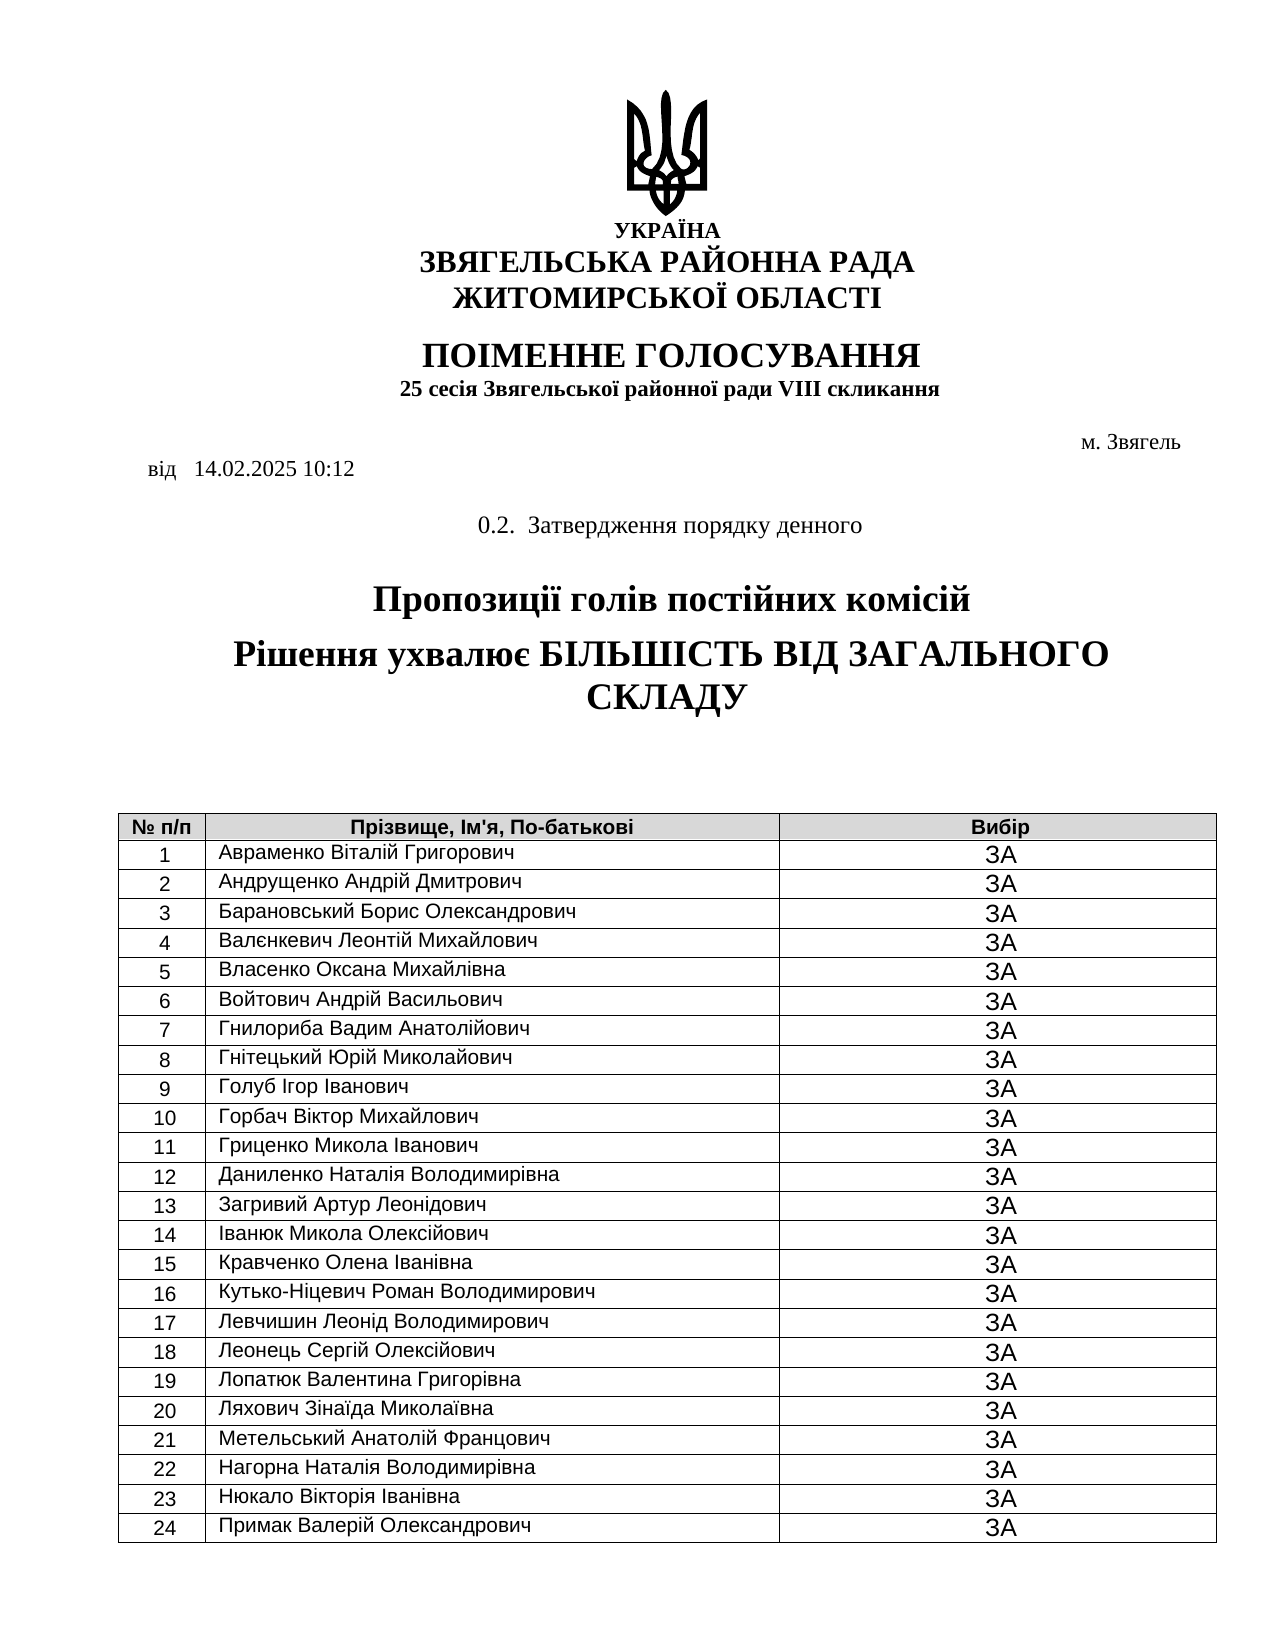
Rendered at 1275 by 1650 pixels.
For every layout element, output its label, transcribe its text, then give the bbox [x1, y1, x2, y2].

table_cell Нагорна Наталія Володимирівна [206, 1455, 779, 1483]
table_cell Іванюк Микола Олексійович [206, 1221, 779, 1249]
text м. Звягель [148, 428, 1181, 454]
table_cell ЗА [780, 1250, 1216, 1279]
table_cell Гнітецький Юрій Миколайович [206, 1046, 779, 1074]
table_header № п/п [119, 814, 205, 839]
table_cell ЗА [780, 929, 1216, 957]
table_cell ЗА [780, 1397, 1216, 1425]
table_cell ЗА [780, 1426, 1216, 1454]
table_cell Гриценко Микола Іванович [206, 1133, 779, 1162]
table_header Прізвище, Ім'я, По-батькові [206, 814, 779, 839]
text Пропозиції голів постійних комісій [148, 576, 1186, 619]
table_cell ЗА [780, 1163, 1216, 1191]
table_cell 7 [119, 1016, 205, 1044]
table_cell Андрущенко Андрій Дмитрович [206, 870, 779, 898]
table_cell ЗА [780, 1514, 1216, 1542]
table_cell ЗА [780, 1485, 1216, 1513]
table_cell 13 [119, 1192, 205, 1220]
table_cell Власенко Оксана Михайлівна [206, 958, 779, 986]
table_cell 24 [119, 1514, 205, 1542]
table_cell Кутько-Ніцевич Роман Володимирович [206, 1280, 779, 1308]
table_cell 12 [119, 1163, 205, 1191]
table_cell Примак Валерій Олександрович [206, 1514, 779, 1542]
table_cell 20 [119, 1397, 205, 1425]
table_cell Авраменко Віталій Григорович [206, 841, 779, 869]
table_cell ЗА [780, 1046, 1216, 1074]
table_cell Загривий Артур Леонідович [206, 1192, 779, 1220]
table_cell Гнилориба Вадим Анатолійович [206, 1016, 779, 1044]
table_cell ЗА [780, 1075, 1216, 1103]
table_cell 17 [119, 1309, 205, 1337]
table_cell 23 [119, 1485, 205, 1513]
text ЗВЯГЕЛЬСЬКА РАЙОННА РАДА ЖИТОМИРСЬКОЇ ОБЛАСТІ [148, 244, 1186, 316]
table_cell Лопатюк Валентина Григорівна [206, 1368, 779, 1396]
table_cell 16 [119, 1280, 205, 1308]
table_cell 5 [119, 958, 205, 986]
table_cell 3 [119, 899, 205, 927]
table_cell ЗА [780, 1016, 1216, 1044]
table_header Вибір [780, 814, 1216, 839]
table_cell Нюкало Вікторія Іванівна [206, 1485, 779, 1513]
text 25 сесія Звягельської районної ради VIII скликання [148, 376, 1186, 402]
table_cell ЗА [780, 1104, 1216, 1132]
table_cell Барановський Борис Олександрович [206, 899, 779, 927]
table_cell ЗА [780, 1221, 1216, 1249]
text Рішення ухвалює БІЛЬШІСТЬ ВІД ЗАГАЛЬНОГО СКЛАДУ [148, 632, 1186, 718]
table_cell Левчишин Леонід Володимирович [206, 1309, 779, 1337]
table_cell ЗА [780, 1455, 1216, 1483]
table_cell 15 [119, 1250, 205, 1279]
table_cell 9 [119, 1075, 205, 1103]
table_cell ЗА [780, 841, 1216, 869]
table_cell 8 [119, 1046, 205, 1074]
text 0.2. Затвердження порядку денного [148, 510, 1186, 538]
table_cell 6 [119, 987, 205, 1015]
table_cell 19 [119, 1368, 205, 1396]
table_cell Метельський Анатолій Францович [206, 1426, 779, 1454]
table_cell Голуб Ігор Іванович [206, 1075, 779, 1103]
text УКРАЇНА [148, 217, 1186, 244]
table_cell Валєнкевич Леонтій Михайлович [206, 929, 779, 957]
table_cell Леонець Сергій Олексійович [206, 1338, 779, 1366]
table_cell 11 [119, 1133, 205, 1162]
table_cell ЗА [780, 1280, 1216, 1308]
table_cell Ляхович Зінаїда Миколаївна [206, 1397, 779, 1425]
table_cell Даниленко Наталія Володимирівна [206, 1163, 779, 1191]
table_cell 18 [119, 1338, 205, 1366]
table_cell ЗА [780, 1368, 1216, 1396]
table_cell ЗА [780, 958, 1216, 986]
table_cell ЗА [780, 1309, 1216, 1337]
table_cell Кравченко Олена Іванівна [206, 1250, 779, 1279]
table_cell ЗА [780, 987, 1216, 1015]
text від 14.02.2025 10:12 [148, 454, 1186, 481]
table_cell 1 [119, 841, 205, 869]
table_cell ЗА [780, 1133, 1216, 1162]
table_cell Горбач Віктор Михайлович [206, 1104, 779, 1132]
table_cell 21 [119, 1426, 205, 1454]
table_cell 4 [119, 929, 205, 957]
table_cell Войтович Андрій Васильович [206, 987, 779, 1015]
table_cell 14 [119, 1221, 205, 1249]
table_cell ЗА [780, 899, 1216, 927]
table_cell 22 [119, 1455, 205, 1483]
table_cell ЗА [780, 1338, 1216, 1366]
text ПОІМЕННЕ ГОЛОСУВАННЯ [148, 335, 1186, 376]
table_cell ЗА [780, 870, 1216, 898]
table_cell 10 [119, 1104, 205, 1132]
table_cell 2 [119, 870, 205, 898]
table_cell ЗА [780, 1192, 1216, 1220]
